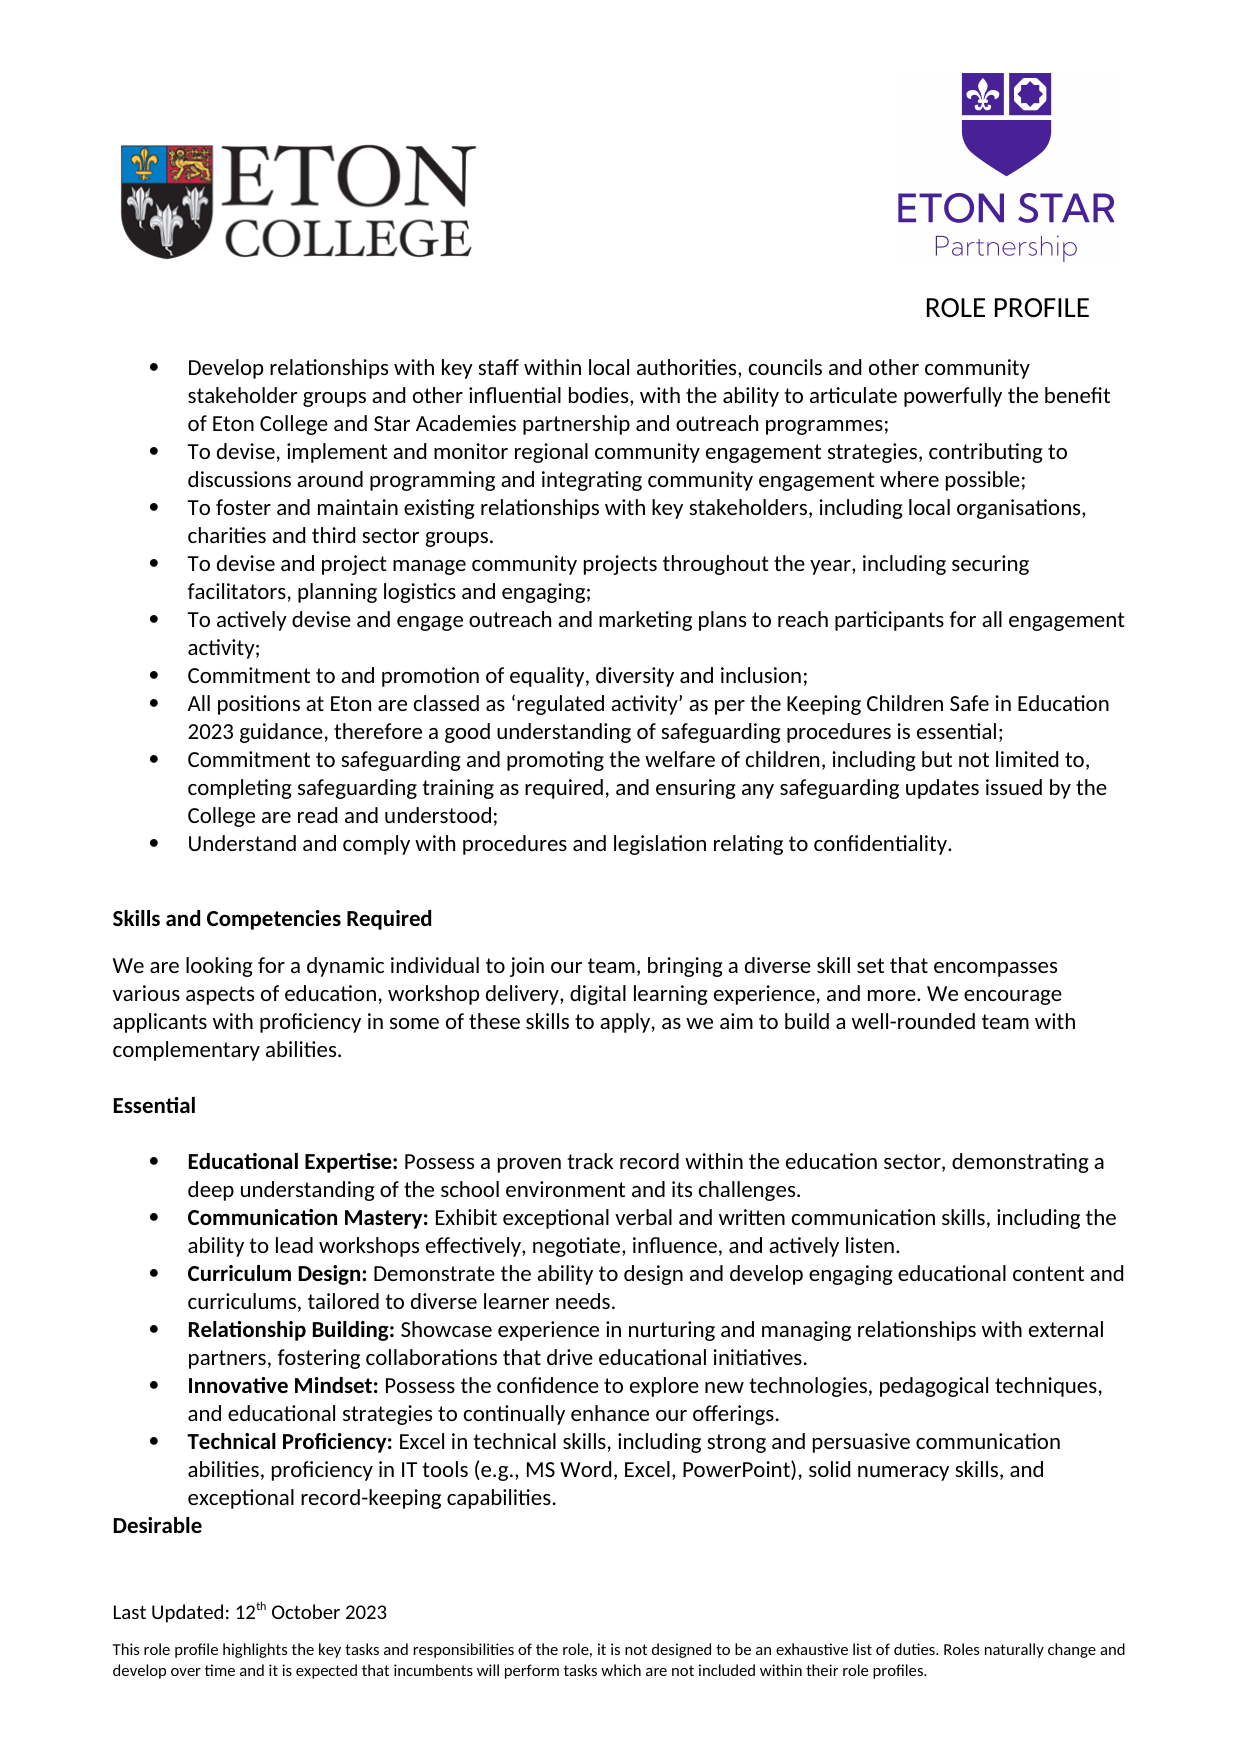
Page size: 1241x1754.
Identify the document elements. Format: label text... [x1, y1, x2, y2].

list To devise, implement and monitor regional community engagement strategies, contributing to discussions around programming and integrating community engagement where possible; [150, 437, 1128, 493]
list Communication Mastery: Exhibit exceptional verbal and written communication skills, including the ability to lead workshops effectively, negotiate, influence, and actively listen. [150, 1203, 1128, 1259]
list To devise and project manage community projects throughout the year, including securing facilitators, planning logistics and engaging; [150, 549, 1128, 605]
list Technical Proficiency: Excel in technical skills, including strong and persuasive communication abilities, proficiency in IT tools (e.g., MS Word, Excel, PowerPoint), solid numeracy skills, and exceptional record-keeping capabilities. [150, 1427, 1128, 1511]
list All positions at Eton are classed as ‘regulated activity’ as per the Keeping Children Safe in Education 2023 guidance, therefore a good understanding of safeguarding procedures is essential; [150, 689, 1128, 745]
text Essential [112, 1091, 1128, 1119]
list To actively devise and engage outreach and marketing plans to reach participants for all engagement activity; [150, 605, 1128, 661]
text Skills and Competencies Required [112, 904, 1128, 932]
list Curriculum Design: Demonstrate the ability to design and develop engaging educational content and curriculums, tailored to diverse learner needs. [150, 1259, 1128, 1315]
text Desirable [112, 1511, 1128, 1539]
picture [898, 73, 1115, 262]
picture [112, 142, 485, 262]
list Understand and comply with procedures and legislation relating to confidentiality. [150, 829, 1128, 857]
text We are looking for a dynamic individual to join our team, bringing a diverse skill set that encompasses various aspects of education, workshop delivery, digital learning experience, and more. We encourage applicants with proficiency in some of these skills to apply, as we aim to build a well-rounded team with complementary abilities. [112, 951, 1128, 1063]
list Develop relationships with key staff within local authorities, councils and other community stakeholder groups and other influential bodies, with the ability to articulate powerfully the benefit of Eton College and Star Academies partnership and outreach programmes; [150, 353, 1128, 437]
list Commitment to safeguarding and promoting the welfare of children, including but not limited to, completing safeguarding training as required, and ensuring any safeguarding updates issued by the College are read and understood; [150, 745, 1128, 829]
list Commitment to and promotion of equality, diversity and inclusion; [150, 661, 1128, 689]
list Educational Expertise: Possess a proven track record within the education sector, demonstrating a deep understanding of the school environment and its challenges. [150, 1147, 1128, 1203]
list Innovative Mindset: Possess the confidence to explore new technologies, pedagogical techniques, and educational strategies to continually enhance our offerings. [150, 1371, 1128, 1427]
list Relationship Building: Showcase experience in nurturing and managing relationships with external partners, fostering collaborations that drive educational initiatives. [150, 1315, 1128, 1371]
list To foster and maintain existing relationships with key stakeholders, including local organisations, charities and third sector groups. [150, 493, 1128, 549]
